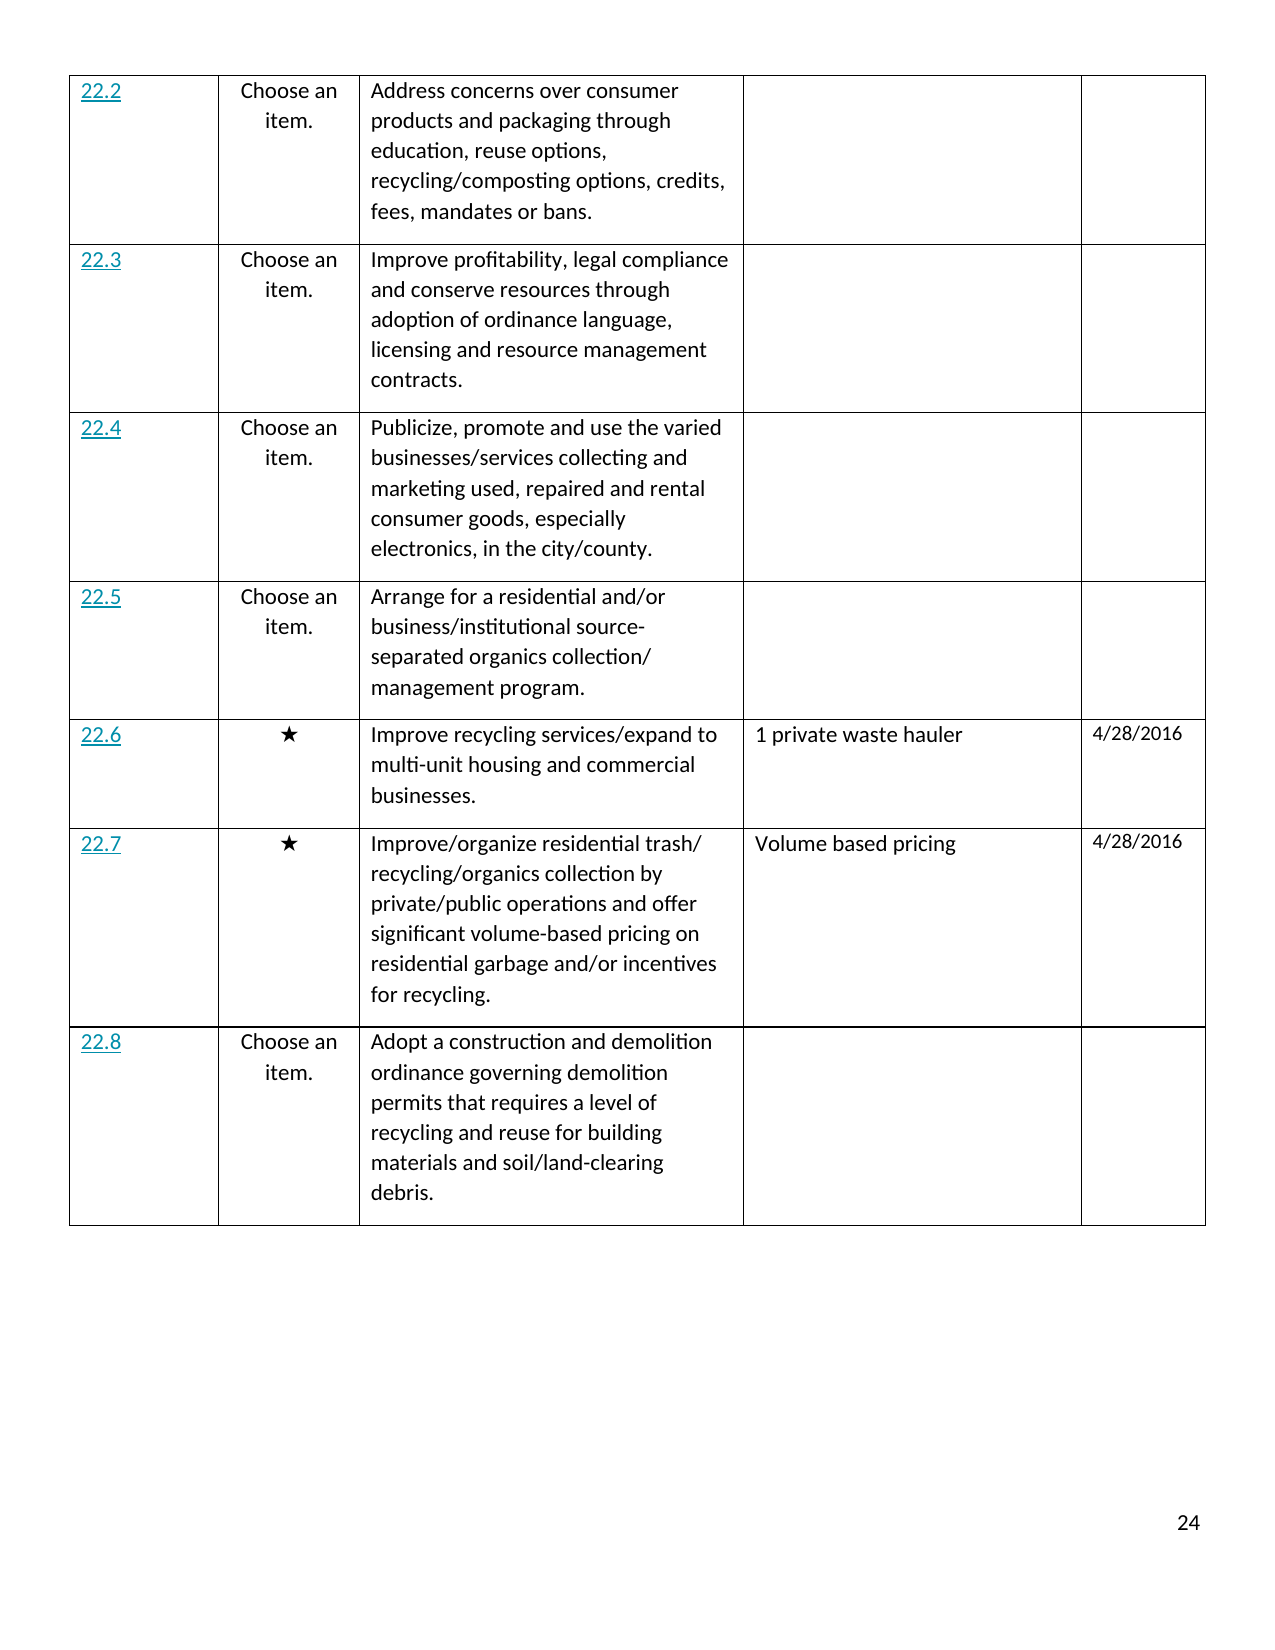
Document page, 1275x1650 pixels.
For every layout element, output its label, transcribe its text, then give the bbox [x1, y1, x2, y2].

table_cell [1082, 582, 1205, 719]
table_cell Address concerns over consumer products and packaging through education, reuse options, recycling/composting options, credits, fees, mandates or bans. [360, 76, 743, 244]
table_cell 22.4 [70, 413, 218, 581]
table_cell 4/28/2016 [1082, 829, 1205, 1026]
table_cell 1 private waste hauler [744, 720, 1081, 828]
table_cell 22.7 [70, 829, 218, 1026]
table_cell Publicize, promote and use the varied businesses/services collecting and marketing used, repaired and rental consumer goods, especially electronics, in the city/county. [360, 413, 743, 581]
table_cell 22.2 [70, 76, 218, 244]
table_cell Improve/organize residential trash/ recycling/organics collection by private/public operations and offer significant volume-based pricing on residential garbage and/or incentives for recycling. [360, 829, 743, 1026]
table_cell [219, 245, 359, 412]
table_cell [219, 582, 359, 719]
table_cell Arrange for a residential and/or business/institutional source-separated organics collection/ management program. [360, 582, 743, 719]
table_cell [1082, 413, 1205, 581]
table_cell Volume based pricing [744, 829, 1081, 1026]
table_cell 4/28/2016 [1082, 720, 1205, 828]
table_cell [219, 720, 359, 828]
table_cell [219, 829, 359, 1026]
table_cell [1082, 245, 1205, 412]
table_cell Improve profitability, legal compliance and conserve resources through adoption of ordinance language, licensing and resource management contracts. [360, 245, 743, 412]
table_cell 22.5 [70, 582, 218, 719]
table_cell [744, 413, 1081, 581]
table_cell [744, 1028, 1081, 1225]
table_cell [744, 582, 1081, 719]
table_cell 22.6 [70, 720, 218, 828]
table_cell [744, 245, 1081, 412]
table_cell [1082, 76, 1205, 244]
table_cell [219, 76, 359, 244]
table_cell Improve recycling services/expand to multi-unit housing and commercial businesses. [360, 720, 743, 828]
table_cell Adopt a construction and demolition ordinance governing demolition permits that requires a level of recycling and reuse for building materials and soil/land-clearing debris. [360, 1028, 743, 1225]
table_cell [219, 1028, 359, 1225]
table_cell [1082, 1028, 1205, 1225]
table_cell [744, 76, 1081, 244]
table_cell 22.3 [70, 245, 218, 412]
table_cell 22.8 [70, 1028, 218, 1225]
table_cell [219, 413, 359, 581]
